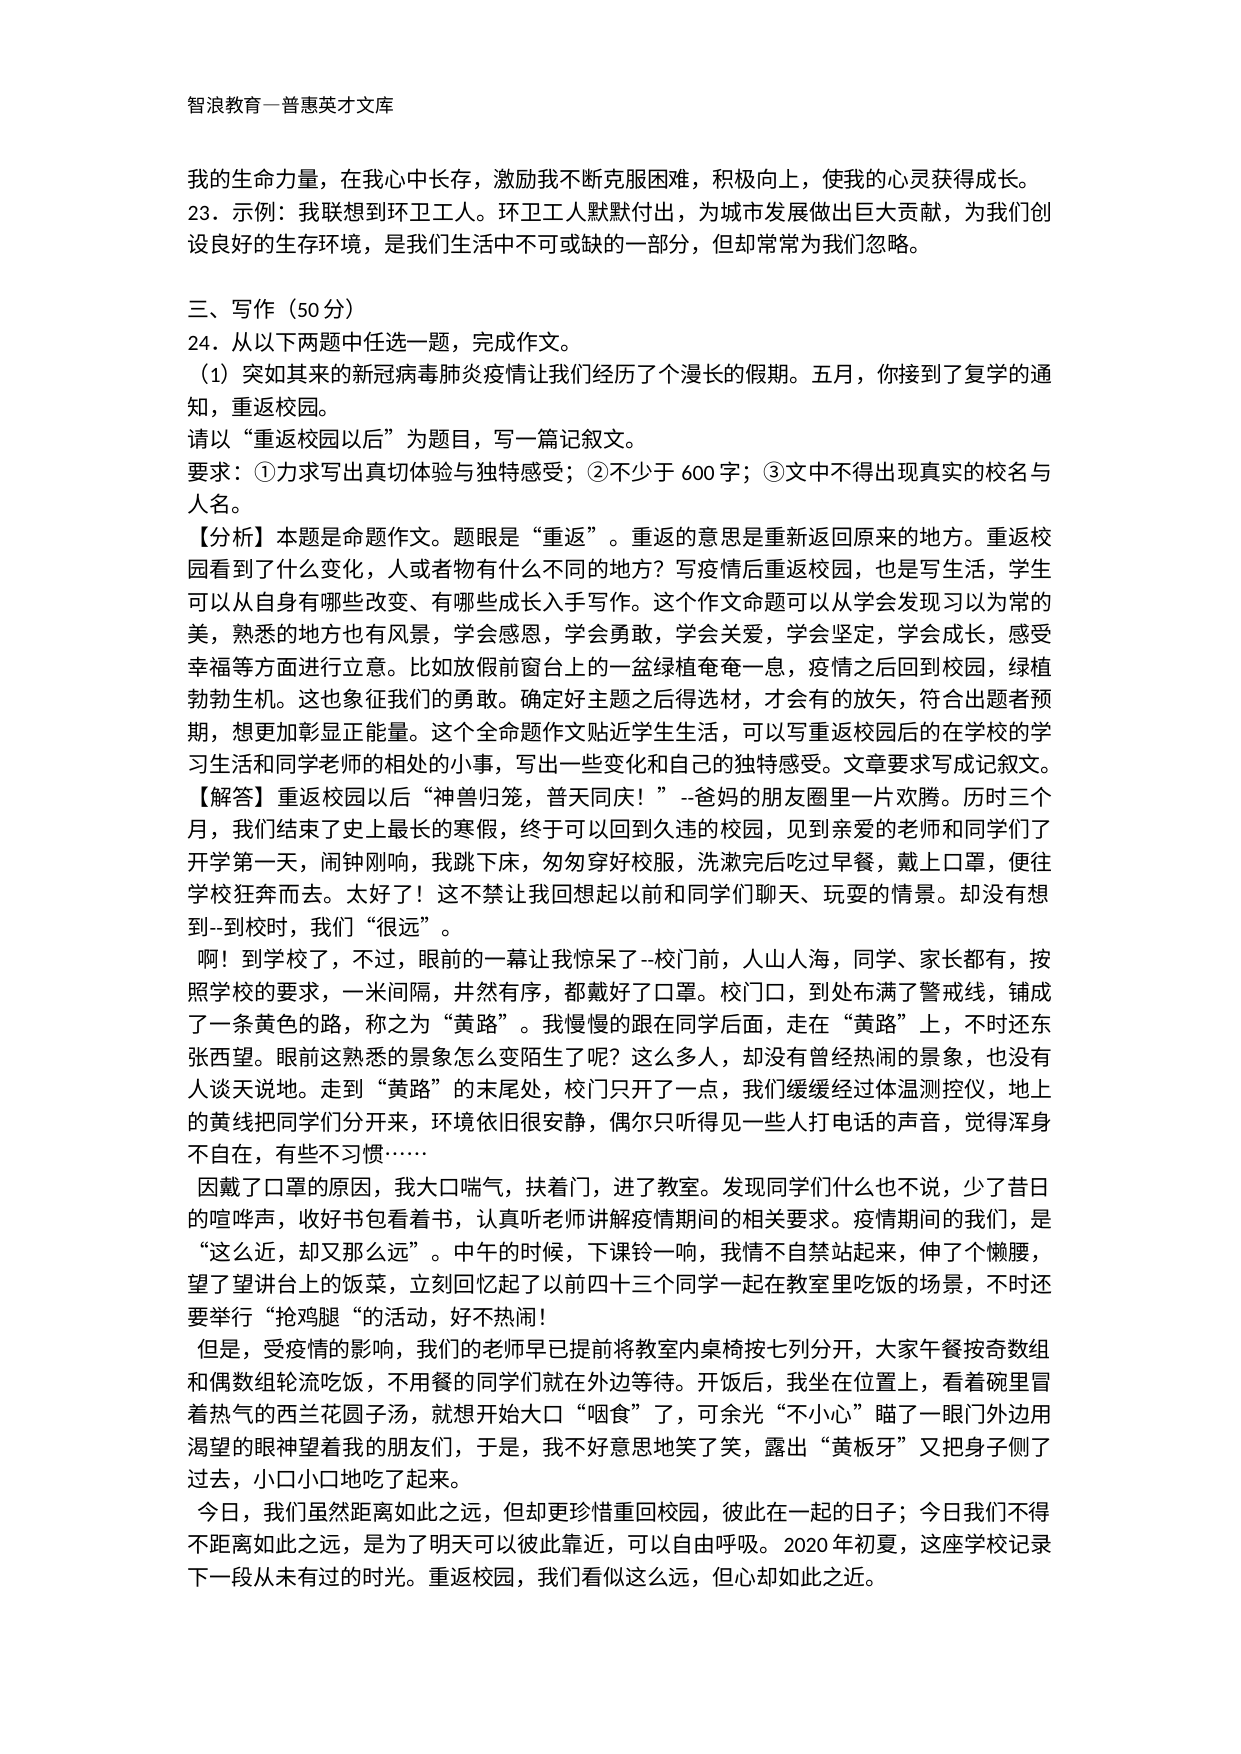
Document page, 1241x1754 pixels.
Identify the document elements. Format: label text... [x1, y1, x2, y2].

text （1）突如其来的新冠病毒肺炎疫情让我们经历了个漫长的假期。五月，你接到了复学的通知，重返校园。 [187, 357, 1053, 422]
text 今日，我们虽然距离如此之远，但却更珍惜重回校园，彼此在一起的日子；今日我们不得不距离如此之远，是为了明天可以彼此靠近，可以自由呼吸。2020年初夏，这座学校记录下一段从未有过的时光。重返校园，我们看似这么远，但心却如此之近。 [187, 1494, 1053, 1592]
text 23．示例：我联想到环卫工人。环卫工人默默付出，为城市发展做出巨大贡献，为我们创设良好的生存环境，是我们生活中不可或缺的一部分，但却常常为我们忽略。 [187, 194, 1053, 259]
text 24．从以下两题中任选一题，完成作文。 [187, 324, 1053, 357]
text 三、写作（50分） [187, 292, 1053, 324]
text 啊！到学校了，不过，眼前的一幕让我惊呆了--校门前，人山人海，同学、家长都有，按照学校的要求，一米间隔，井然有序，都戴好了口罩。校门口，到处布满了警戒线，铺成了一条黄色的路，称之为“黄路”。我慢慢的跟在同学后面，走在“黄路”上，不时还东张西望。眼前这熟悉的景象怎么变陌生了呢？这么多人，却没有曾经热闹的景象，也没有人谈天说地。走到“黄路”的末尾处，校门只开了一点，我们缓缓经过体温测控仪，地上的黄线把同学们分开来，环境依旧很安静，偶尔只听得见一些人打电话的声音，觉得浑身不自在，有些不习惯…… [187, 942, 1053, 1169]
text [187, 162, 1053, 194]
text 【解答】重返校园以后“神兽归笼，普天同庆！”--爸妈的朋友圈里一片欢腾。历时三个月，我们结束了史上最长的寒假，终于可以回到久违的校园，见到亲爱的老师和同学们了！开学第一天，闹钟刚响，我跳下床，匆匆穿好校服，洗漱完后吃过早餐，戴上口罩，便往学校狂奔而去。太好了！这不禁让我回想起以前和同学们聊天、玩耍的情景。却没有想到--到校时，我们“很远”。 [187, 779, 1053, 942]
text 【分析】本题是命题作文。题眼是“重返”。重返的意思是重新返回原来的地方。重返校园看到了什么变化，人或者物有什么不同的地方？写疫情后重返校园，也是写生活，学生可以从自身有哪些改变、有哪些成长入手写作。这个作文命题可以从学会发现习以为常的美，熟悉的地方也有风景，学会感恩，学会勇敢，学会关爱，学会坚定，学会成长，感受幸福等方面进行立意。比如放假前窗台上的一盆绿植奄奄一息，疫情之后回到校园，绿植勃勃生机。这也象征我们的勇敢。确定好主题之后得选材，才会有的放矢，符合出题者预期，想更加彰显正能量。这个全命题作文贴近学生生活，可以写重返校园后的在学校的学习生活和同学老师的相处的小事，写出一些变化和自己的独特感受。文章要求写成记叙文。 [187, 519, 1053, 779]
text 要求：①力求写出真切体验与独特感受；②不少于600字；③文中不得出现真实的校名与人名。 [187, 454, 1053, 519]
text 因戴了口罩的原因，我大口喘气，扶着门，进了教室。发现同学们什么也不说，少了昔日的喧哗声，收好书包看着书，认真听老师讲解疫情期间的相关要求。疫情期间的我们，是“这么近，却又那么远”。中午的时候，下课铃一响，我情不自禁站起来，伸了个懒腰，望了望讲台上的饭菜，立刻回忆起了以前四十三个同学一起在教室里吃饭的场景，不时还要举行“抢鸡腿“的活动，好不热闹！ [187, 1169, 1053, 1332]
text 请以“重返校园以后”为题目，写一篇记叙文。 [187, 422, 1053, 454]
text 但是，受疫情的影响，我们的老师早已提前将教室内桌椅按七列分开，大家午餐按奇数组和偶数组轮流吃饭，不用餐的同学们就在外边等待。开饭后，我坐在位置上，看着碗里冒着热气的西兰花圆子汤，就想开始大口“咽食”了，可余光“不小心”瞄了一眼门外边用渴望的眼神望着我的朋友们，于是，我不好意思地笑了笑，露出“黄板牙”又把身子侧了过去，小口小口地吃了起来。 [187, 1332, 1053, 1494]
